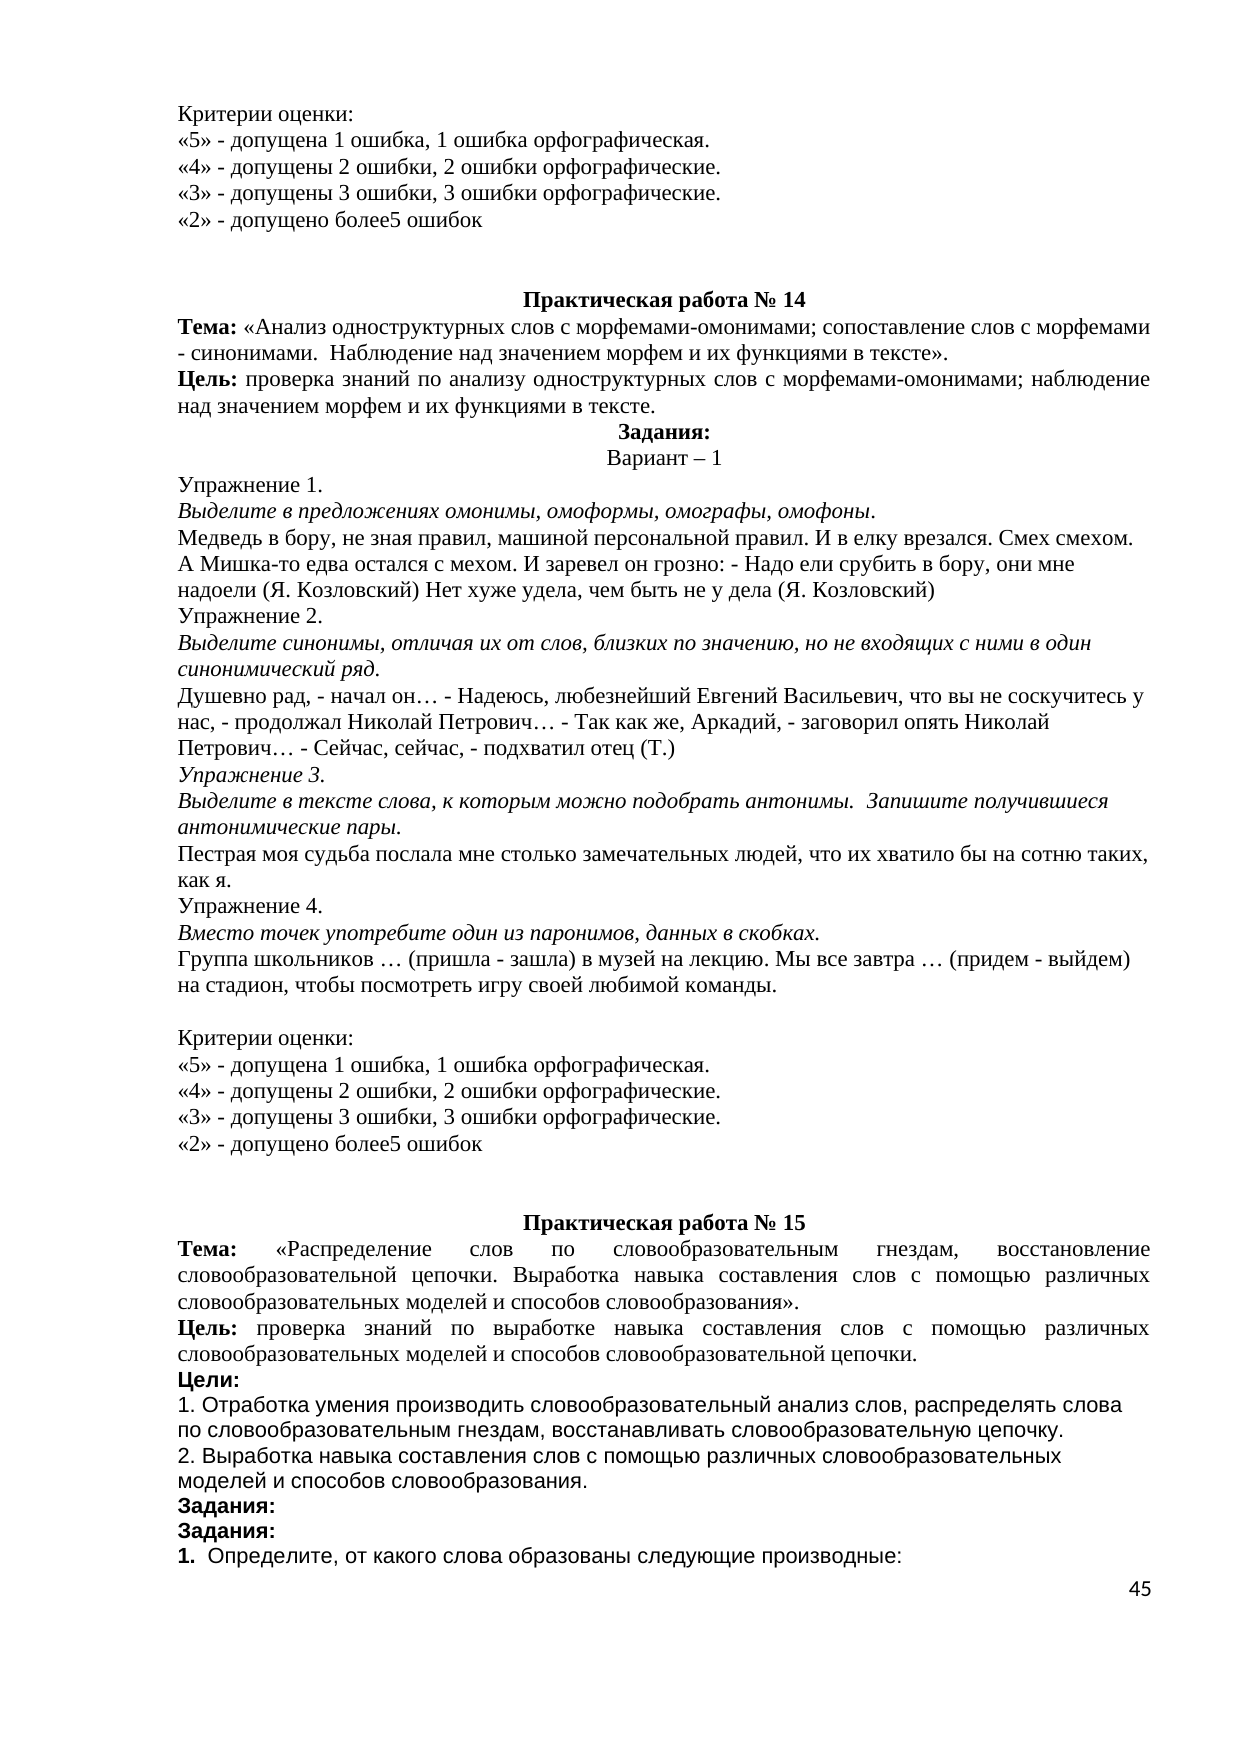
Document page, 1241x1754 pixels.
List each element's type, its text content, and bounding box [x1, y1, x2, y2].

text Выделите в предложениях омонимы, омоформы, омографы, омофоны. Медведь в бору, не зная правил, машиной персональной правил. И в елку врезался. Смех смехом. А Мишка-то едва остался с мехом. И заревел он грозно: - Надо ели срубить в бору, они мне надоели (Я. Козловский) Нет хуже удела, чем быть не у дела (Я. Козловский) Упражнение 2. [177, 497, 1152, 629]
text 1. Определите, от какого слова образованы следующие производные: [177, 1543, 1152, 1568]
text 1. Отработка умения производить словообразовательный анализ слов, распределять слова по словообразовательным гнездам, восстанавливать словообразовательную цепочку. [177, 1392, 1152, 1442]
text «5» - допущена 1 ошибка, 1 ошибка орфографическая. [177, 127, 1152, 153]
text Критерии оценки: [177, 1024, 1152, 1051]
text Вариант – 1 [177, 444, 1152, 471]
text Задания: [177, 1493, 1152, 1518]
text Упражнение 1. [177, 471, 1152, 497]
text 2. Выработка навыка составления слов с помощью различных словообразовательных моделей и способов словообразования. [177, 1442, 1152, 1493]
text Практическая работа № 15 [177, 1209, 1152, 1235]
text Цель: проверка знаний по выработке навыка составления слов с помощью различных словообразовательных моделей и способов словообразовательной цепочки. [177, 1314, 1152, 1367]
text Тема: «Распределение слов по словообразовательным гнездам, восстановление словообразовательной цепочки. Выработка навыка составления слов с помощью различных словообразовательных моделей и способов словообразования». [177, 1235, 1152, 1314]
text Критерии оценки: [177, 100, 1152, 127]
text Вместо точек употребите один из паронимов, данных в скобках. Группа школьников … (пришла - зашла) в музей на лекцию. Мы все завтра … (придем - выйдем) на стадион, чтобы посмотреть игру своей любимой команды. [177, 919, 1152, 998]
text Тема: «Анализ одноструктурных слов с морфемами-омонимами; сопоставление слов с морфемами - синонимами. Наблюдение над значением морфем и их функциями в тексте». [177, 313, 1152, 365]
text Упражнение 4. [177, 892, 1152, 919]
text Задания: [177, 1518, 1152, 1543]
text «4» - допущены 2 ошибки, 2 ошибки орфографические. [177, 153, 1152, 179]
text Задания: [177, 418, 1152, 444]
text «3» - допущены 3 ошибки, 3 ошибки орфографические. [177, 179, 1152, 206]
text Цели: [177, 1367, 1152, 1392]
text «5» - допущена 1 ошибка, 1 ошибка орфографическая. [177, 1051, 1152, 1077]
text «2» - допущено более5 ошибок [177, 206, 1152, 232]
text «3» - допущены 3 ошибки, 3 ошибки орфографические. [177, 1103, 1152, 1130]
text Выделите в тексте слова, к которым можно подобрать антонимы. Запишите получившиеся антонимические пары. Пестрая моя судьба послала мне столько замечательных людей, что их хватило бы на сотню таких, как я. [177, 787, 1152, 892]
text «4» - допущены 2 ошибки, 2 ошибки орфографические. [177, 1077, 1152, 1103]
text Практическая работа № 14 [177, 286, 1152, 313]
text Выделите синонимы, отличая их от слов, близких по значению, но не входящих с ними в один синонимический ряд. Душевно рад, - начал он… - Надеюсь, любезнейший Евгений Васильевич, что вы не соскучитесь у нас, - продолжал Николай Петрович… - Так как же, Аркадий, - заговорил опять Николай Петрович… - Сейчас, сейчас, - подхватил отец (Т.) Упражнение 3. [177, 629, 1152, 787]
text «2» - допущено более5 ошибок [177, 1130, 1152, 1156]
text Цель: проверка знаний по анализу одноструктурных слов с морфемами-омонимами; наблюдение над значением морфем и их функциями в тексте. [177, 365, 1152, 418]
